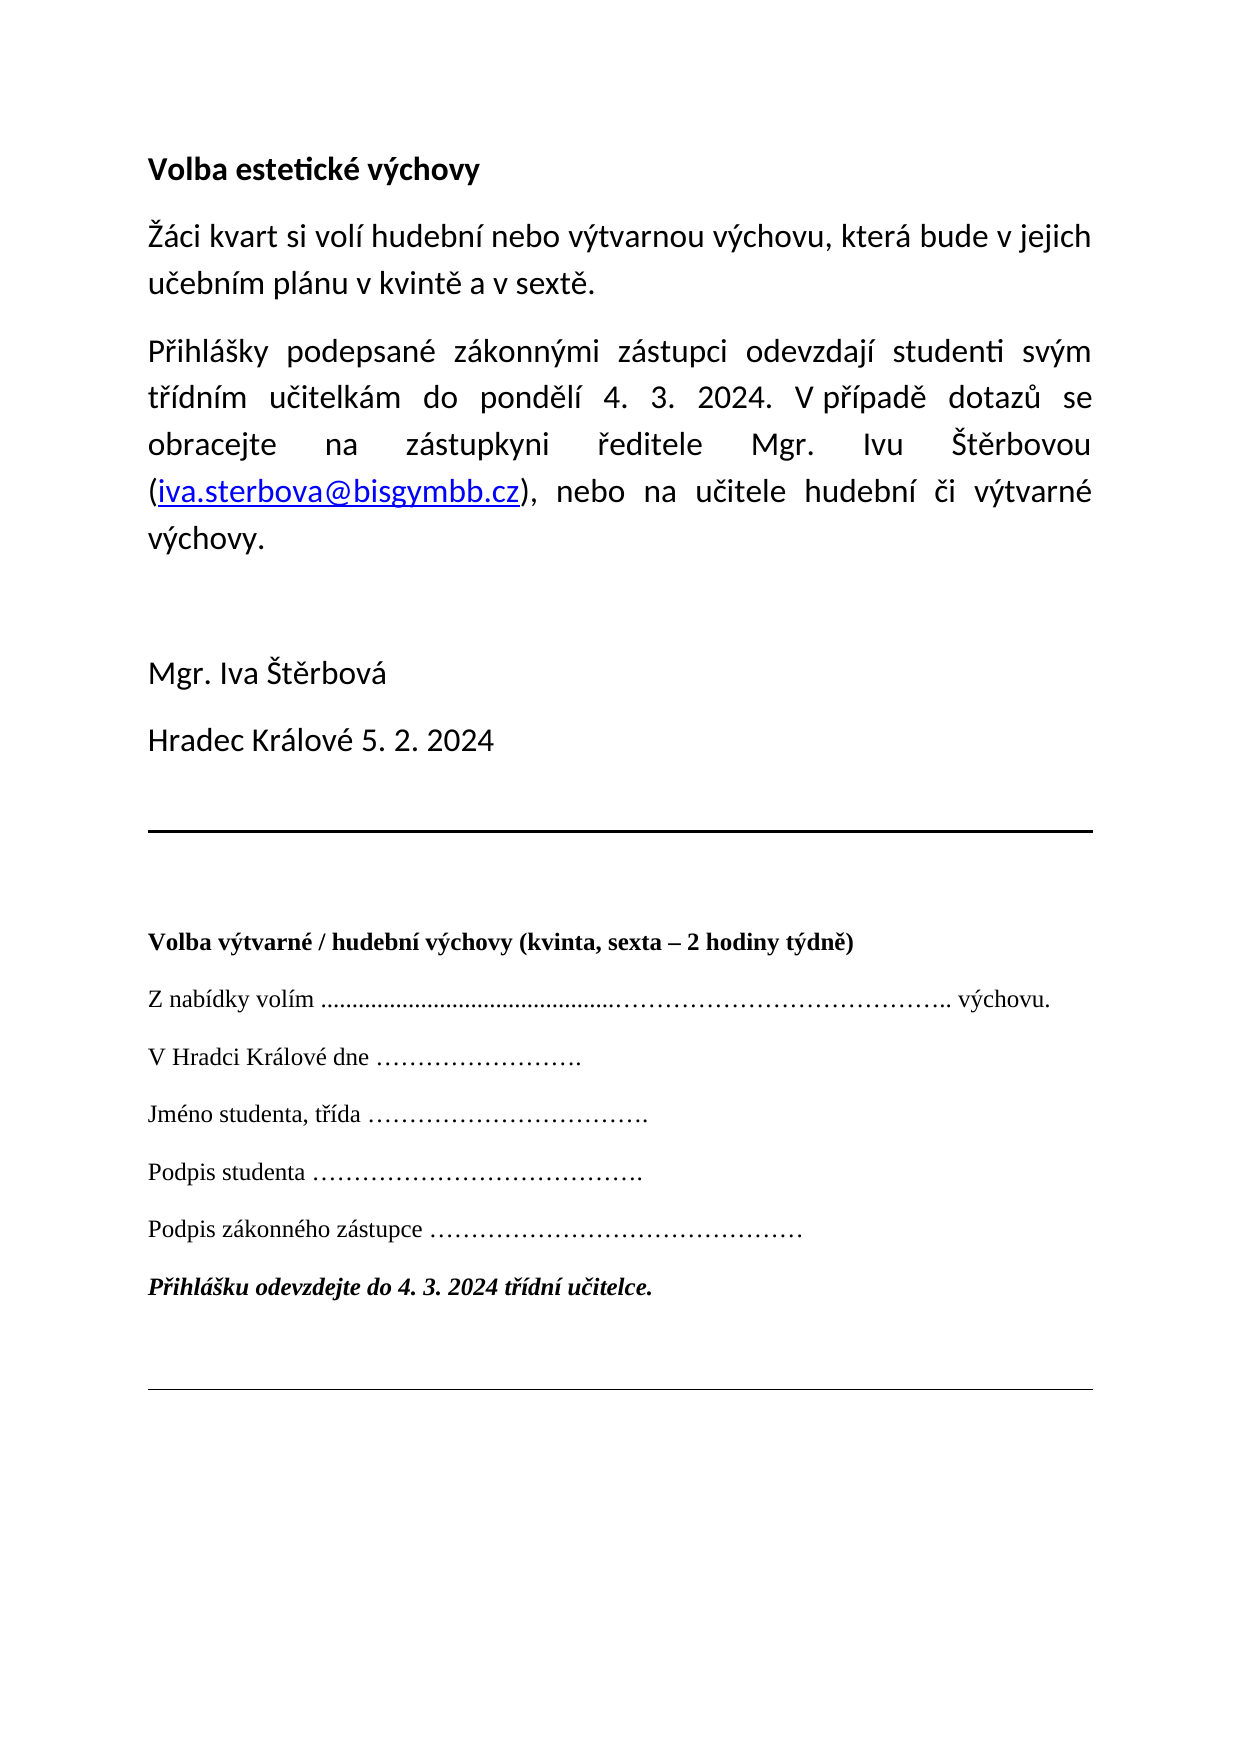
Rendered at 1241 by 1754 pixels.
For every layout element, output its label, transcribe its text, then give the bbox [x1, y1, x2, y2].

text Jméno studenta, třída ……………………………. [148, 1099, 1093, 1128]
text Hradec Králové 5. 2. 2024 [148, 719, 1093, 760]
text Z nabídky volím ...............................................………………………………….. výchovu. [148, 984, 1093, 1013]
text Mgr. Iva Štěrbová [148, 652, 1093, 693]
text V Hradci Králové dne ……………………. [148, 1042, 1093, 1071]
text Volba výtvarné / hudební výchovy (kvinta, sexta – 2 hodiny týdně) [148, 927, 1093, 956]
text Přihlášku odevzdejte do 4. 3. 2024 třídní učitelce. [148, 1272, 1093, 1301]
text Podpis zákonného zástupce ……………………………………… [148, 1214, 1093, 1243]
text Podpis studenta …………………………………. [148, 1157, 1093, 1186]
text Volba estetické výchovy [148, 148, 1093, 188]
text Přihlášky podepsané zákonnými zástupci odevzdají studenti svým třídním učitelkám do pondělí 4. 3. 2024. V případě dotazů se obracejte na zástupkyni ředitele Mgr. Ivu Štěrbovou (iva.sterbova@bisgymbb.cz), nebo na učitele hudební či výtvarné výchovy. [148, 329, 1093, 557]
text Žáci kvart si volí hudební nebo výtvarnou výchovu, která bude v jejich učebním plánu v kvintě a v sextě. [148, 215, 1093, 303]
